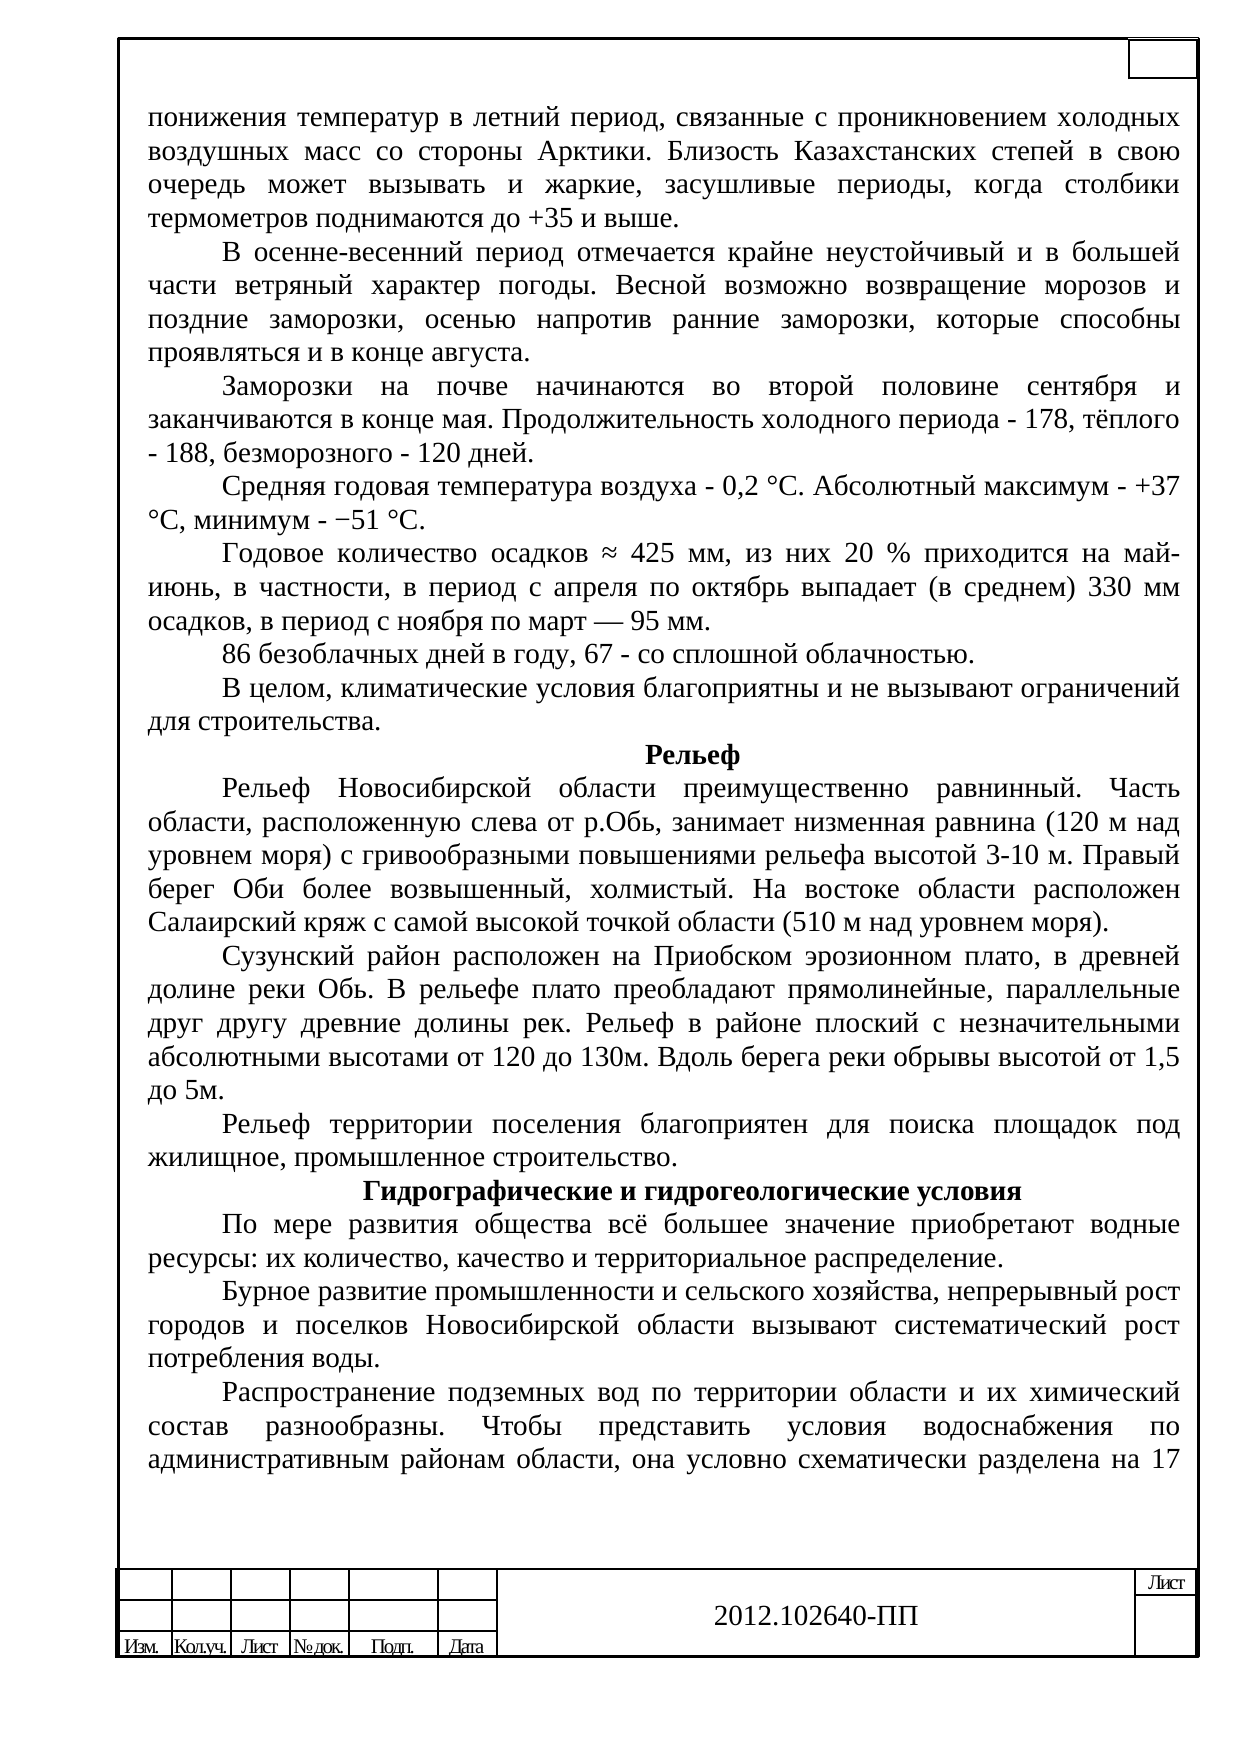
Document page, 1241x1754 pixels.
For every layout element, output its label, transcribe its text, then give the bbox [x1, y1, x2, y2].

text Гидрографические и гидрогеологические условия [148, 1173, 1181, 1206]
text В целом, климатические условия благоприятны и не вызывают ограничений для строительства. [148, 670, 1181, 737]
text 86 безоблачных дней в году, 67 - со сплошной облачностью. [148, 636, 1181, 670]
text Рельеф Новосибирской области преимущественно равнинный. Часть области, расположенную слева от р.Обь, занимает низменная равнина (120 м над уровнем моря) с гривообразными повышениями рельефа высотой 3-10 м. Правый берег Оби более возвышенный, холмистый. На востоке области расположен Салаирский кряж с самой высокой точкой области (510 м над уровнем моря). [148, 770, 1181, 938]
text В осенне-весенний период отмечается крайне неустойчивый и в большей части ветряный характер погоды. Весной возможно возвращение морозов и поздние заморозки, осенью напротив ранние заморозки, которые способны проявляться и в конце августа. [148, 234, 1181, 368]
text По мере развития общества всё большее значение приобретают водные ресурсы: их количество, качество и территориальное распределение. [148, 1206, 1181, 1273]
text Годовое количество осадков ≈ 425 мм, из них 20 % приходится на май-июнь, в частности, в период с апреля по октябрь выпадает (в среднем) 330 мм осадков, в период с ноября по март — 95 мм. [148, 536, 1181, 636]
text Средняя годовая температура воздуха - 0,2 °C. Абсолютный максимум - +37 °C, минимум - −51 °C. [148, 468, 1181, 536]
text Заморозки на почве начинаются во второй половине сентября и заканчиваются в конце мая. Продолжительность холодного периода - 178, тёплого - 188, безморозного - 120 дней. [148, 368, 1181, 468]
text Бурное развитие промышленности и сельского хозяйства, непрерывный рост городов и поселков Новосибирской области вызывают систематический рост потребления воды. [148, 1273, 1181, 1374]
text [148, 99, 1181, 234]
text Сузунский район расположен на Приобском эрозионном плато, в древней долине реки Обь. В рельефе плато преобладают прямолинейные, параллельные друг другу древние долины рек. Рельеф в районе плоский с незначительными абсолютными высотами от 120 до 130м. Вдоль берега реки обрывы высотой от 1,5 до 5м. [148, 938, 1181, 1106]
text Рельеф территории поселения благоприятен для поиска площадок под жилищное, промышленное строительство. [148, 1106, 1181, 1173]
text Рельеф [148, 737, 1181, 770]
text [148, 1374, 1181, 1475]
